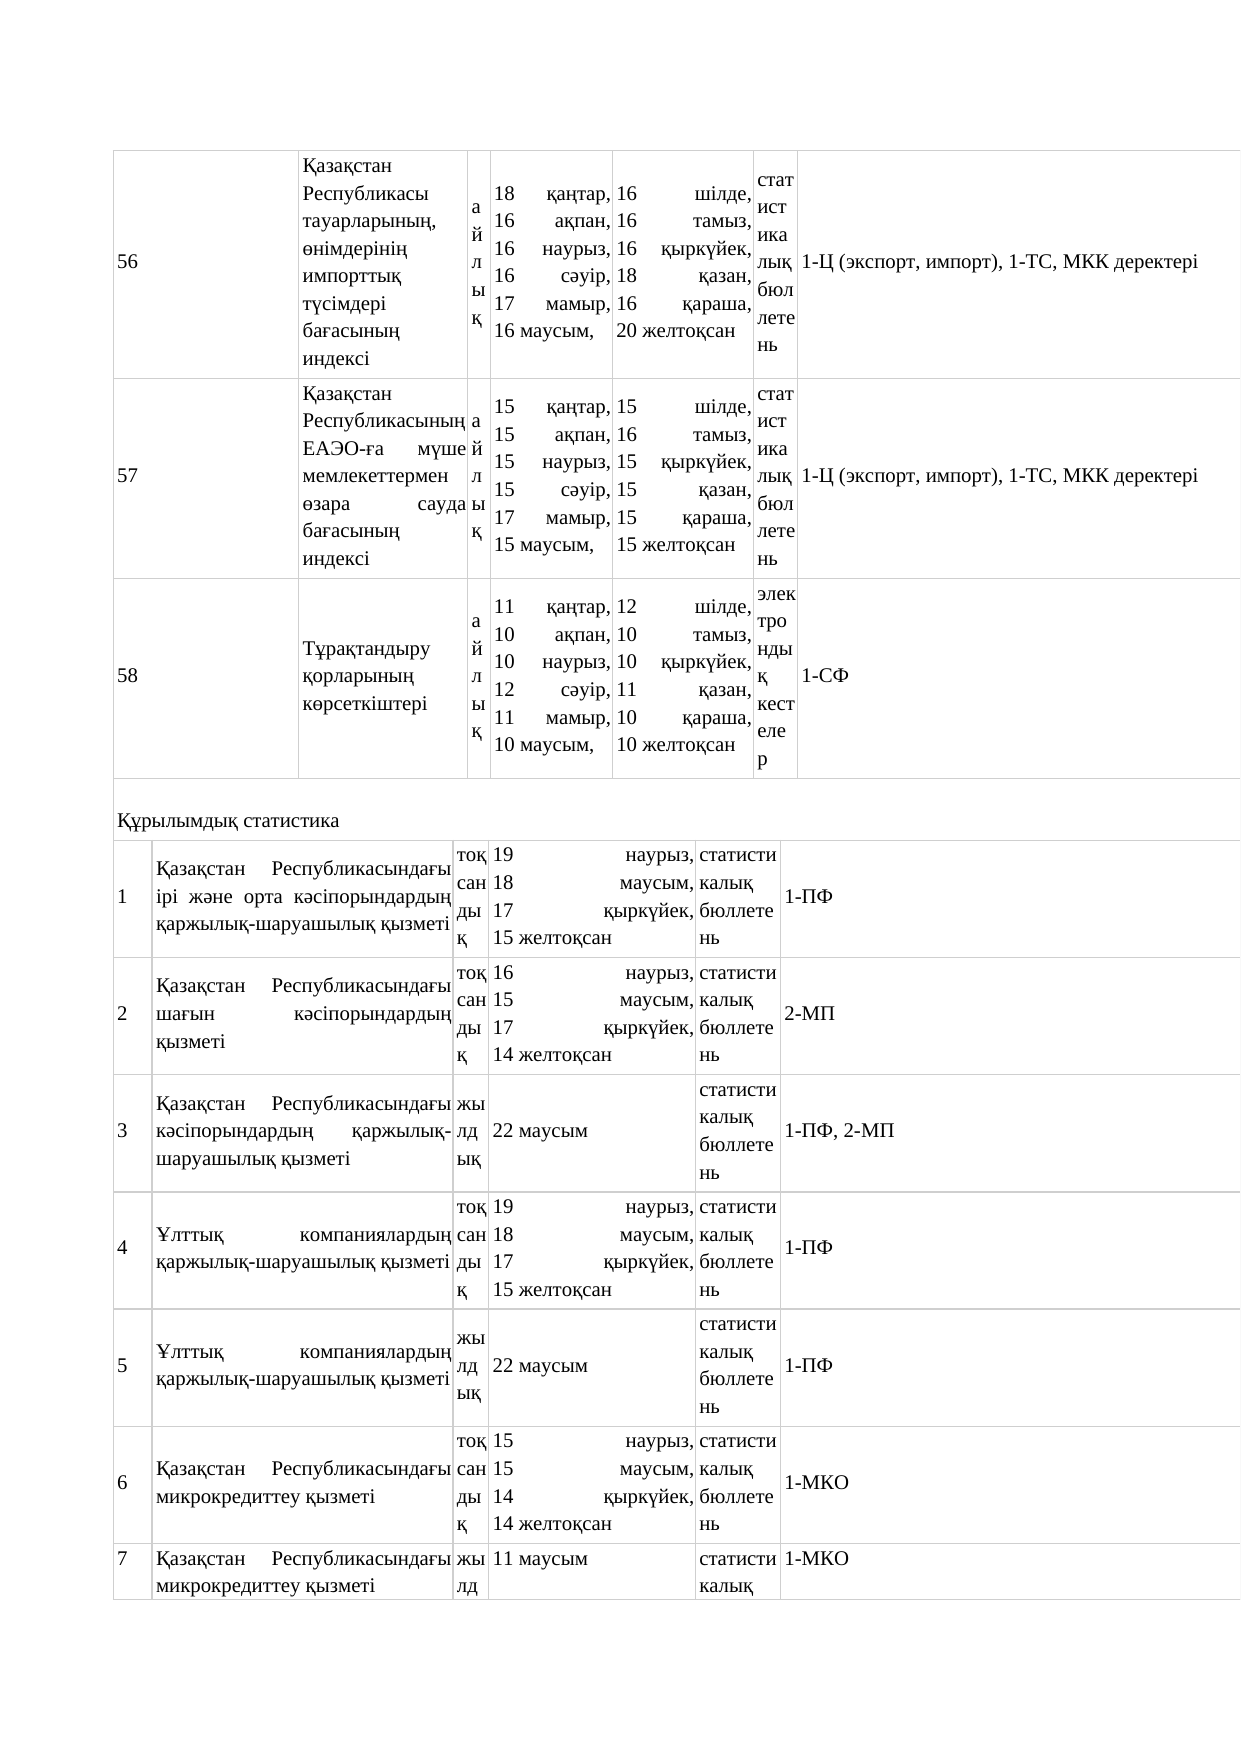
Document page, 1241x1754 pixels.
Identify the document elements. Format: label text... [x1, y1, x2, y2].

table_cell 1-Ц (экспорт, импорт), 1-ТС, МКК деректері [798, 379, 1240, 578]
table_cell 6 [114, 1427, 151, 1543]
table_cell Құрылымдық статистика [114, 779, 1240, 839]
table_cell 15 наурыз, 15 маусым, 14 қыркүйек, 14 желтоқсан [489, 1427, 695, 1543]
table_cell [153, 1427, 452, 1543]
table_cell 11 маусым [489, 1544, 695, 1599]
table_cell Тұрақтандыру қорларының көрсеткіштері [299, 579, 467, 778]
table_cell тоқсандық [454, 841, 488, 957]
table_cell айлық [468, 151, 490, 378]
table_cell Қазақстан Республикасындағы ірі және орта кәсіпорындардың қаржылық-шаруашылық қызметі [153, 841, 452, 957]
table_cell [153, 1544, 452, 1599]
table_cell Қазақстан Республикасындағы кәсіпорындардың қаржылық-шаруашылық қызметі [153, 1075, 452, 1191]
table_cell 1-ПФ, 2-МП [781, 1075, 1240, 1191]
table_cell Қазақстан Республикасының ЕАЭО-ға мүше мемлекеттермен өзара сауда бағасының индексі [299, 379, 467, 578]
table_cell 58 [114, 579, 298, 778]
table_cell Ұлттық компаниялардың қаржылық-шаруашылық қызметі [153, 1310, 452, 1426]
table_cell 15 шілде, 16 тамыз, 15 қыркүйек, 15 қазан, 15 қараша, 15 желтоқсан [613, 379, 753, 578]
table_cell 18 қаңтар, 16 ақпан, 16 наурыз, 16 сәуір, 17 мамыр, 16 маусым, [491, 151, 612, 378]
table_cell 57 [114, 379, 298, 578]
table_cell 56 [114, 151, 298, 378]
table_cell 2 [114, 958, 151, 1074]
table_cell статистикалық бюллетень [696, 841, 780, 957]
table_cell статистикалық бюллетень [754, 379, 797, 578]
table_cell Ұлттық компаниялардың қаржылық-шаруашылық қызметі [153, 1193, 452, 1308]
table_cell статистикалық бюллетень [696, 1075, 780, 1191]
table_cell 16 наурыз, 15 маусым, 17 қыркүйек, 14 желтоқсан [489, 958, 695, 1074]
table_cell статистикалық бюллетень [754, 151, 797, 378]
table_cell статистикалық бюллетень [696, 1310, 780, 1426]
table_cell 1 [114, 841, 151, 957]
table_cell 1-ПФ [781, 1310, 1240, 1426]
table_cell жылдық [454, 1544, 488, 1599]
table_cell 19 наурыз, 18 маусым, 17 қыркүйек, 15 желтоқсан [489, 1193, 695, 1308]
table_cell статистикалық бюллетень [696, 958, 780, 1074]
table_cell 19 наурыз, 18 маусым, 17 қыркүйек, 15 желтоқсан [489, 841, 695, 957]
table_cell 4 [114, 1193, 151, 1308]
table_cell электрондық кестелер [754, 579, 797, 778]
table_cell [696, 1544, 780, 1599]
table_cell 2-МП [781, 958, 1240, 1074]
table_cell 1-ПФ [781, 1193, 1240, 1308]
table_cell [798, 151, 1240, 378]
table_cell тоқсандық [454, 958, 488, 1074]
table_cell 16 шілде, 16 тамыз, 16 қыркүйек, 18 қазан, 16 қараша, 20 желтоқсан [613, 151, 753, 378]
table_cell 11 қаңтар, 10 ақпан, 10 наурыз, 12 сәуір, 11 мамыр, 10 маусым, [491, 579, 612, 778]
table_cell 22 маусым [489, 1310, 695, 1426]
table_cell 3 [114, 1075, 151, 1191]
table_cell Қазақстан Республикасы тауарларының, өнімдерінің импорттық түсімдері бағасының индексі [299, 151, 467, 378]
table_cell 5 [114, 1310, 151, 1426]
table_cell айлық [468, 379, 490, 578]
table_cell жылдық [454, 1310, 488, 1426]
table_cell айлық [468, 579, 490, 778]
table_cell 7 [114, 1544, 151, 1599]
table_cell 15 қаңтар, 15 ақпан, 15 наурыз, 15 сәуір, 17 мамыр, 15 маусым, [491, 379, 612, 578]
table_cell тоқсандық [454, 1427, 488, 1543]
table_cell 12 шілде, 10 тамыз, 10 қыркүйек, 11 қазан, 10 қараша, 10 желтоқсан [613, 579, 753, 778]
table_cell 22 маусым [489, 1075, 695, 1191]
table_cell 1-СФ [798, 579, 1240, 778]
table_cell статистикалық бюллетень [696, 1427, 780, 1543]
table_cell 1-ПФ [781, 841, 1240, 957]
table_cell 1-МКО [781, 1544, 1240, 1599]
table_cell Қазақстан Республикасындағы шағын кәсіпорындардың қызметі [153, 958, 452, 1074]
table_cell жылдық [454, 1075, 488, 1191]
table_cell статистикалық бюллетень [696, 1193, 780, 1308]
table_cell тоқсандық [454, 1193, 488, 1308]
table_cell 1-МКО [781, 1427, 1240, 1543]
